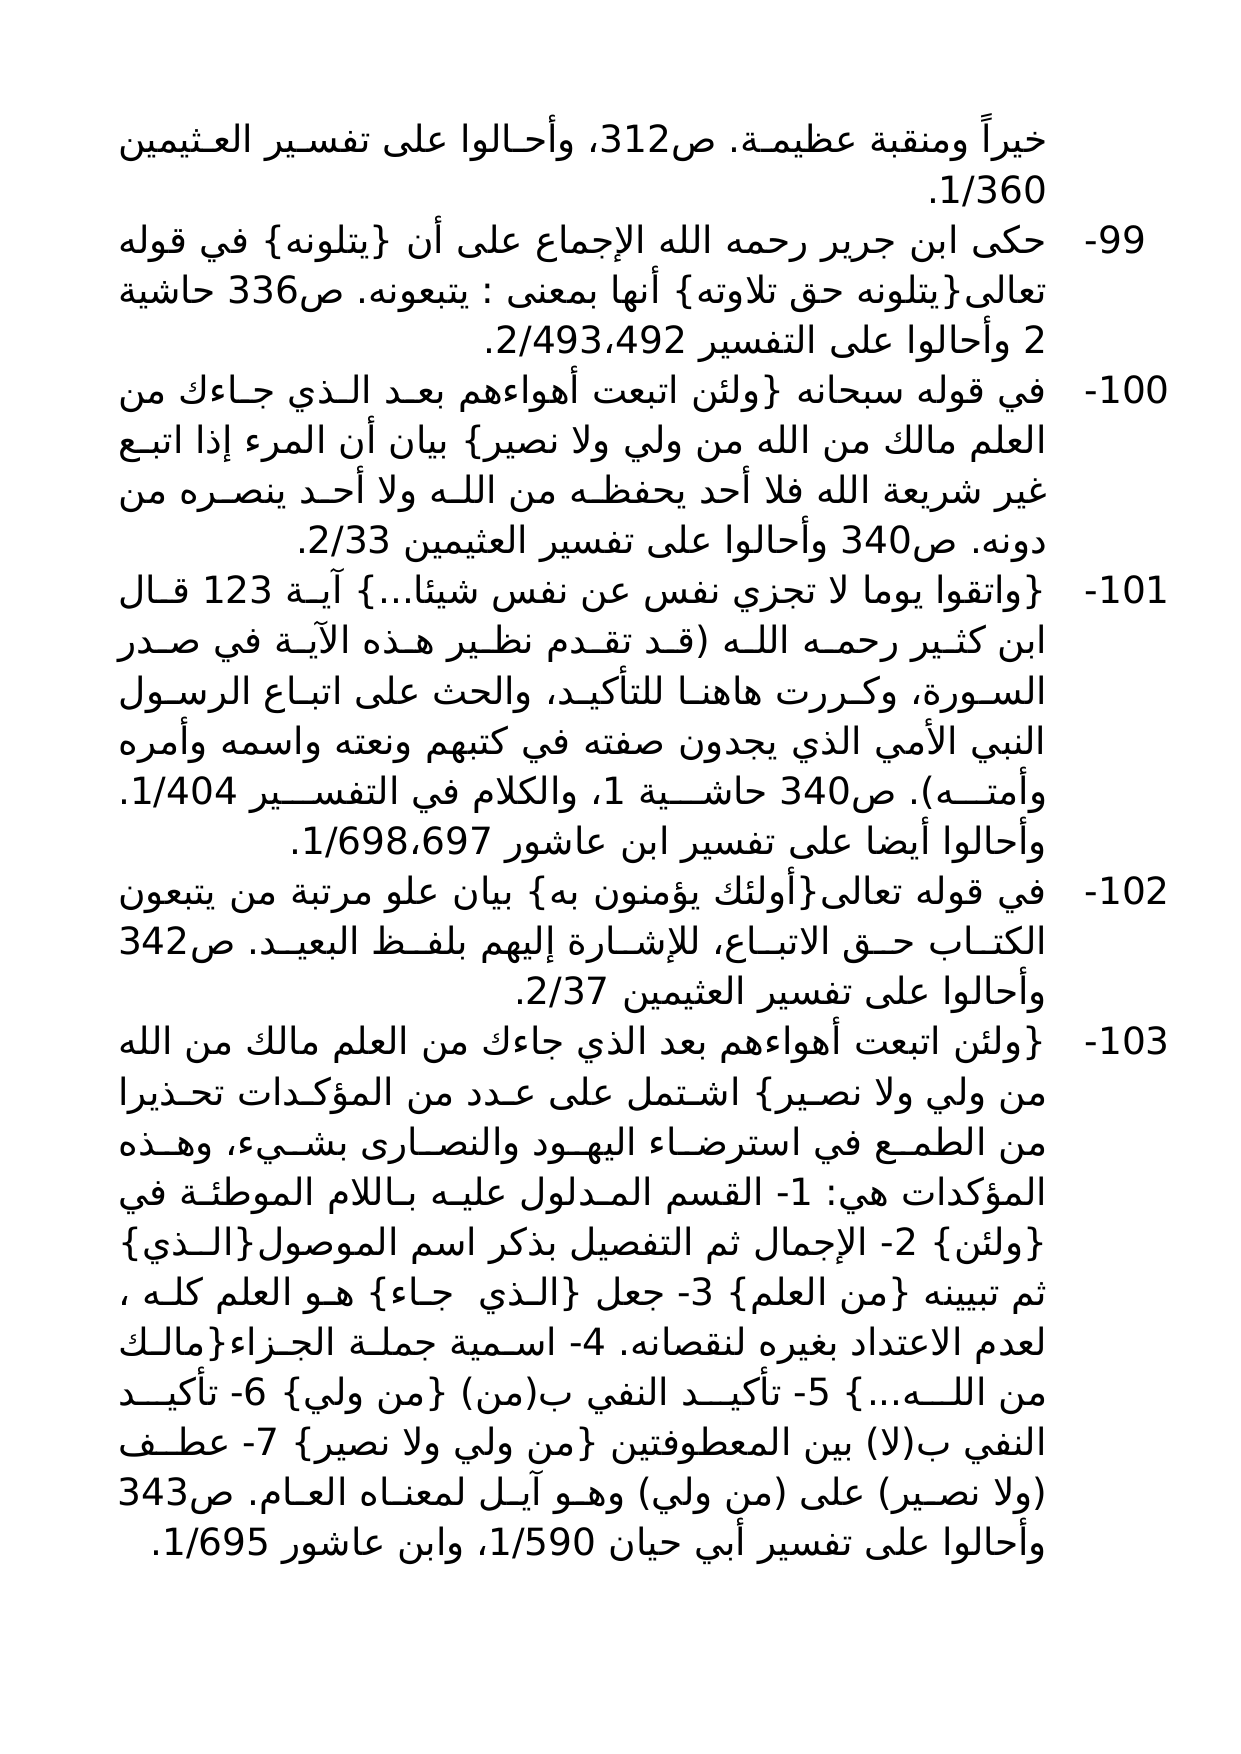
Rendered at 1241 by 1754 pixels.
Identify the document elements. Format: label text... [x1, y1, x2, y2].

list {ولئن اتبعت أهواءهم بعد الذي جاءك من العلم مالك من الله من ولي ولا نصير} اشتمل على عدد من المؤكدات تحذيرا من الطمع في استرضاء اليهود والنصارى بشيء، وهذه المؤكدات هي: 1- القسم المدلول عليه باللام الموطئة في {ولئن} 2- الإجمال ثم التفصيل بذكر اسم الموصول{الذي} ثم تبيينه {من العلم} 3- جعل {الذي جاء} هو العلم كله ، لعدم الاعتداد بغيره لنقصانه. 4- اسمية جملة الجزاء{مالك من الله...} 5- تأكيد النفي ب(من) {من ولي} 6- تأكيد النفي ب(لا) بين المعطوفتين {من ولي ولا نصير} 7- عطف (ولا نصير) على (من ولي) وهو آيل لمعناه العام. ص343 وأحالوا على تفسير أبي حيان 1/590، وابن عاشور 1/695. [118, 1020, 1084, 1565]
list في قوله سبحانه {ولئن اتبعت أهواءهم بعد الذي جاءك من العلم مالك من الله من ولي ولا نصير} بيان أن المرء إذا اتبع غير شريعة الله فلا أحد يحفظه من الله ولا أحد ينصره من دونه. ص340 وأحالوا على تفسير العثيمين 2/33. [118, 369, 1084, 563]
list حكى ابن جرير رحمه الله الإجماع على أن {يتلونه} في قوله تعالى{يتلونه حق تلاوته} أنها بمعنى : يتبعونه. ص336 حاشية 2 وأحالوا على التفسير 2/493،492. [118, 218, 1084, 362]
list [118, 118, 1084, 212]
list في قوله تعالى{أولئك يؤمنون به} بيان علو مرتبة من يتبعون الكتاب حق الاتباع، للإشارة إليهم بلفظ البعيد. ص342 وأحالوا على تفسير العثيمين 2/37. [118, 870, 1084, 1013]
list {واتقوا يوما لا تجزي نفس عن نفس شيئا...} آية 123 قال ابن كثير رحمه الله (قد تقدم نظير هذه الآية في صدر السورة، وكررت هاهنا للتأكيد، والحث على اتباع الرسول النبي الأمي الذي يجدون صفته في كتبهم ونعته واسمه وأمره وأمته). ص340 حاشية 1، والكلام في التفسير 1/404. وأحالوا أيضا على تفسير ابن عاشور 1/698،697. [118, 569, 1084, 863]
